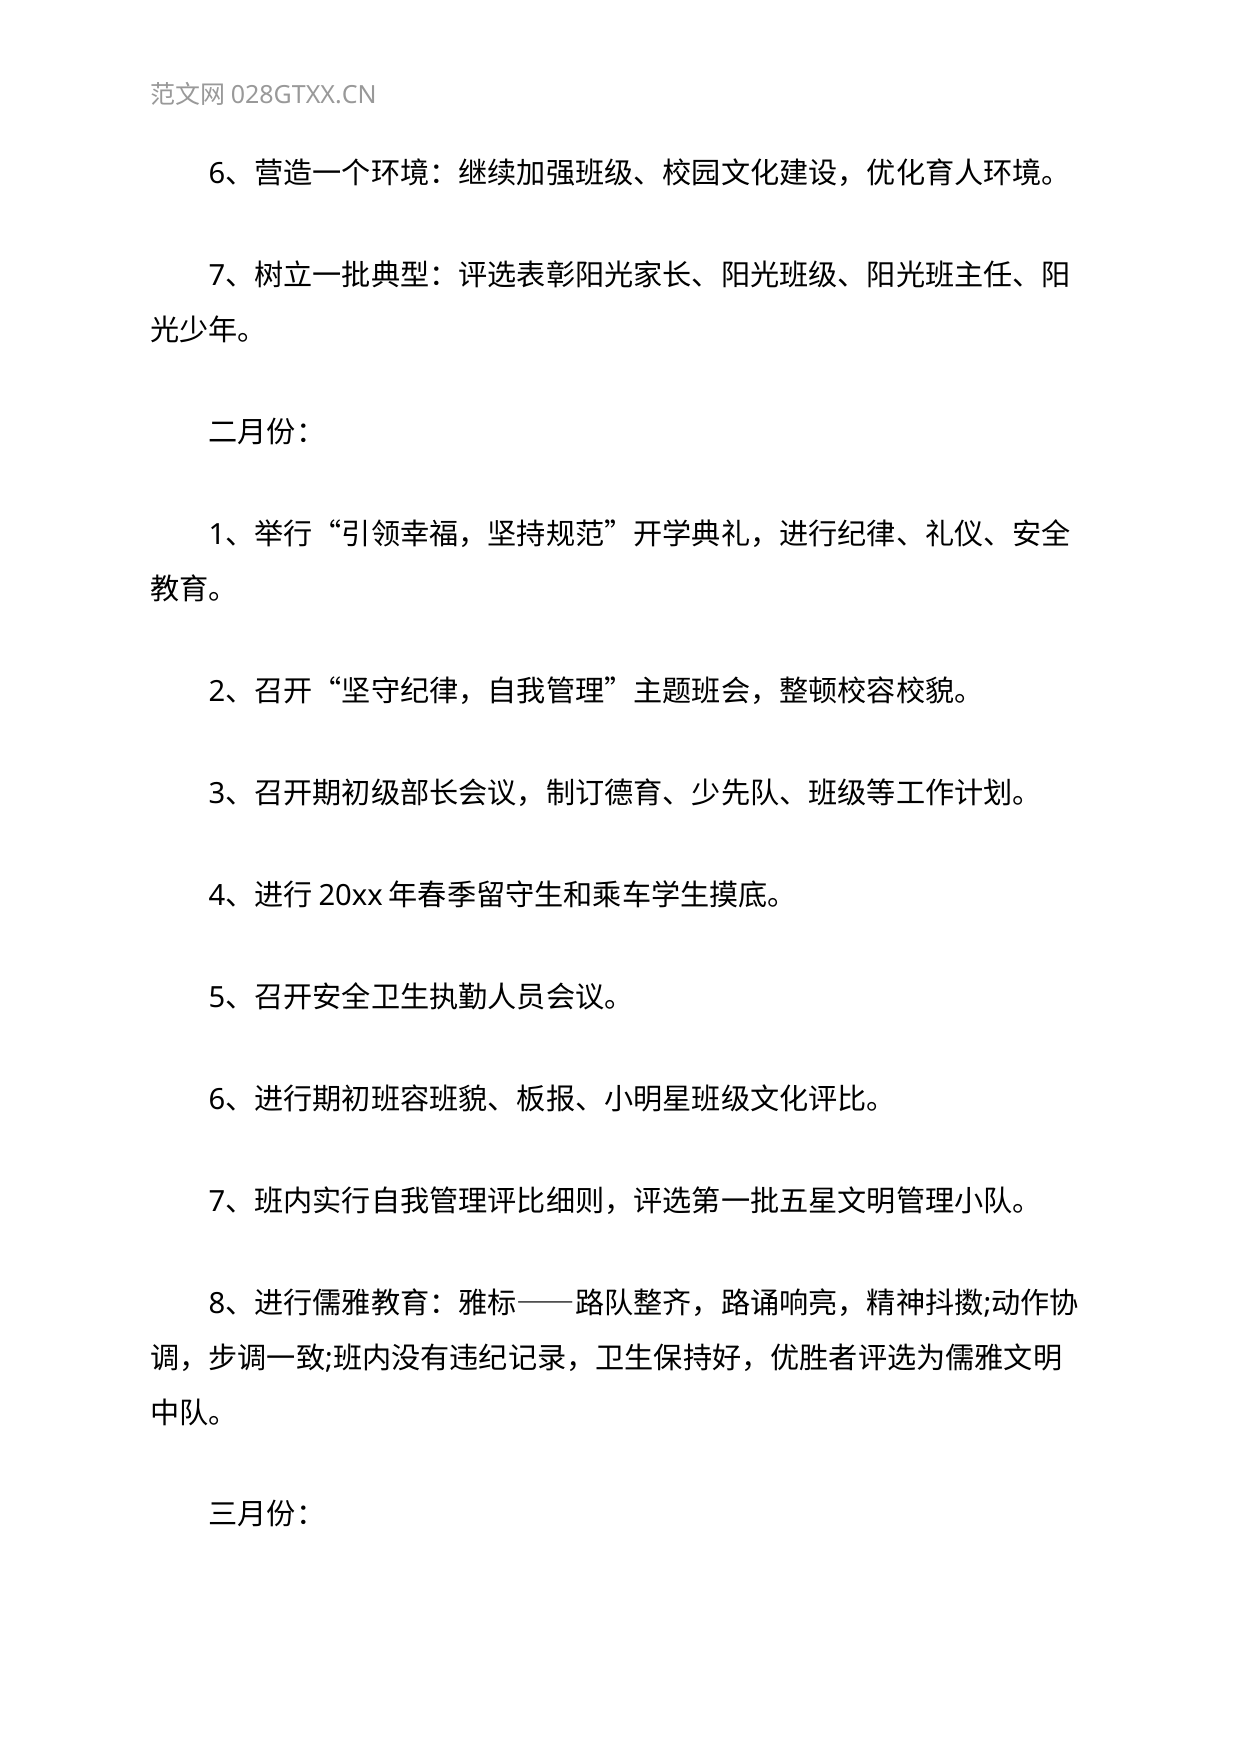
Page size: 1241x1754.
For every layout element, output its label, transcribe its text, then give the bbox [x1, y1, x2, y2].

text 4、进行20xx年春季留守生和乘车学生摸底。 [150, 871, 1090, 914]
text 7、班内实行自我管理评比细则，评选第一批五星文明管理小队。 [150, 1177, 1090, 1219]
text 三月份： [150, 1491, 1090, 1533]
text 2、召开“坚守纪律，自我管理”主题班会，整顿校容校貌。 [150, 667, 1090, 710]
text 7、树立一批典型：评选表彰阳光家长、阳光班级、阳光班主任、阳光少年。 [150, 252, 1090, 349]
text 1、举行“引领幸福，坚持规范”开学典礼，进行纪律、礼仪、安全教育。 [150, 511, 1090, 608]
text 二月份： [150, 409, 1090, 451]
text 6、营造一个环境：继续加强班级、校园文化建设，优化育人环境。 [150, 150, 1090, 192]
text 6、进行期初班容班貌、板报、小明星班级文化评比。 [150, 1075, 1090, 1118]
text 8、进行儒雅教育：雅标——路队整齐，路诵响亮，精神抖擞;动作协调，步调一致;班内没有违纪记录，卫生保持好，优胜者评选为儒雅文明中队。 [150, 1279, 1090, 1431]
text 5、召开安全卫生执勤人员会议。 [150, 973, 1090, 1016]
text 3、召开期初级部长会议，制订德育、少先队、班级等工作计划。 [150, 769, 1090, 812]
